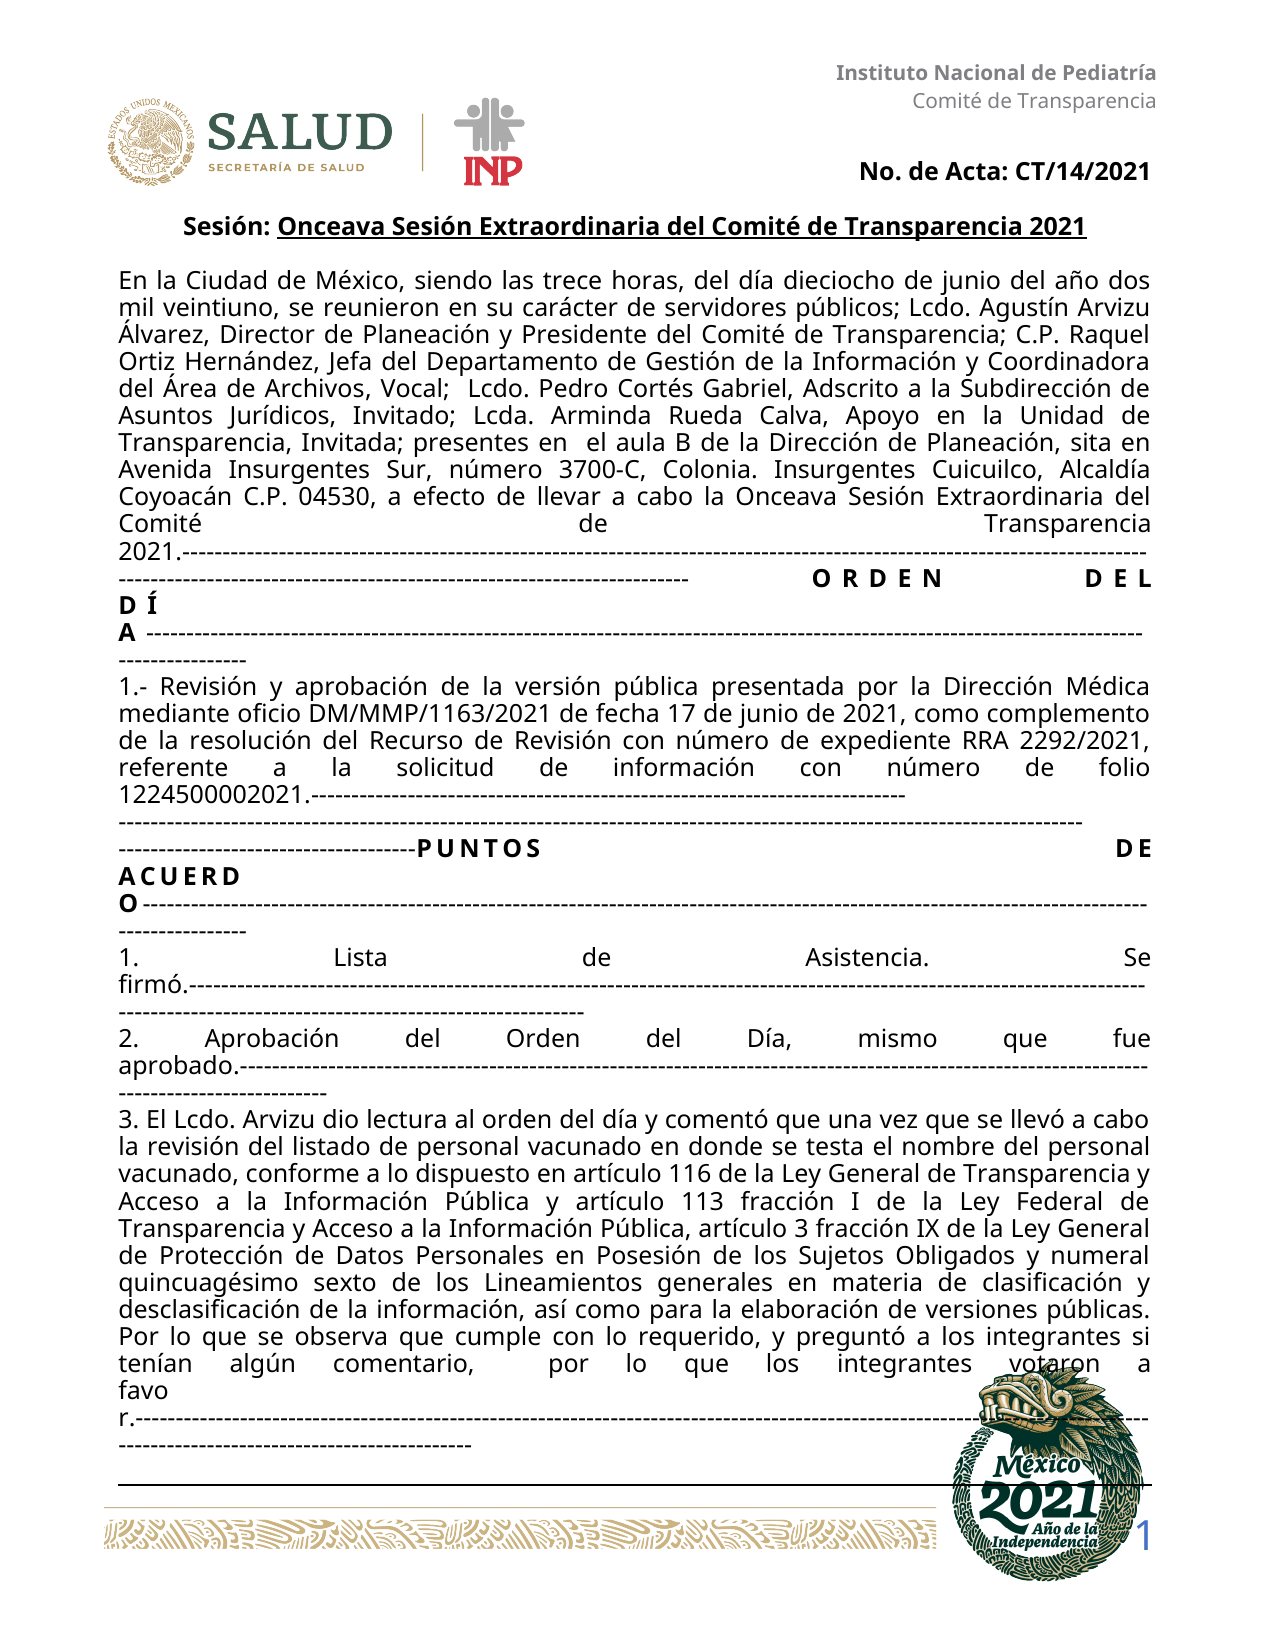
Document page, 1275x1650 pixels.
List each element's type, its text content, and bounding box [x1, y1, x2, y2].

text No. de Acta: CT/14/2021 [118, 159, 1152, 186]
text En la Ciudad de México, siendo las trece horas, del día dieciocho de junio del año dos mil veintiuno, se reunieron en su carácter de servidores públicos; Lcdo. Agustín Arvizu Álvarez, Director de Planeación y Presidente del Comité de Transparencia; C.P. Raquel Ortiz Hernández, Jefa del Departamento de Gestión de la Información y Coordinadora del Área de Archivos, Vocal; Lcdo. Pedro Cortés Gabriel, Adscrito a la Subdirección de Asuntos Jurídicos, Invitado; Lcda. Arminda Rueda Calva, Apoyo en la Unidad de Transparencia, Invitada; presentes en el aula B de la Dirección de Planeación, sita en Avenida Insurgentes Sur, número 3700-C, Colonia. Insurgentes Cuicuilco, Alcaldía Coyoacán C.P. 04530, a efecto de llevar a cabo la Onceava Sesión Extraordinaria del Comité de Transparencia 2021.----------------------------------------------------------------------------------------------------------------------------------------------------------------------------------------------- ORDEN DEL DÍA-------------------------------------------------------------------------------------------------------------------------------------------- [118, 267, 1152, 674]
text 3. El Lcdo. Arvizu dio lectura al orden del día y comentó que una vez que se llevó a cabo la revisión del listado de personal vacunado en donde se testa el nombre del personal vacunado, conforme a lo dispuesto en artículo 116 de la Ley General de Transparencia y Acceso a la Información Pública y artículo 113 fracción I de la Ley Federal de Transparencia y Acceso a la Información Pública, artículo 3 fracción IX de la Ley General de Protección de Datos Personales en Posesión de los Sujetos Obligados y numeral quincuagésimo sexto de los Lineamientos generales en materia de clasificación y desclasificación de la información, así como para la elaboración de versiones públicas. Por lo que se observa que cumple con lo requerido, y preguntó a los integrantes si tenían algún comentario, por lo que los integrantes votaron a favor.-------------------------------------------------------------------------------------------------------------------------------------------------------------------------- [118, 1107, 1152, 1484]
text 1.- Revisión y aprobación de la versión pública presentada por la Dirección Médica mediante oficio DM/MMP/1163/2021 de fecha 17 de junio de 2021, como complemento de la resolución del Recurso de Revisión con número de expediente RRA 2292/2021, referente a la solicitud de información con número de folio 1224500002021.-------------------------------------------------------------------------- ------------------------------------------------------------------------------------------------------------------------ [118, 674, 1152, 836]
picture [0, 0, 1261, 1635]
text Sesión: Onceava Sesión Extraordinaria del Comité de Transparencia 2021 [118, 213, 1152, 240]
text 2. Aprobación del Orden del Día, mismo que fue aprobado.------------------------------------------------------------------------------------------------------------------------------------------- [118, 1026, 1152, 1107]
text 1. Lista de Asistencia. Se firmó.--------------------------------------------------------------------------------------------------------------------------------------------------------------------------------- [118, 944, 1152, 1026]
text -------------------------------------PUNTOS DE ACUERDO--------------------------------------------------------------------------------------------------------------------------------------------- [118, 836, 1152, 944]
